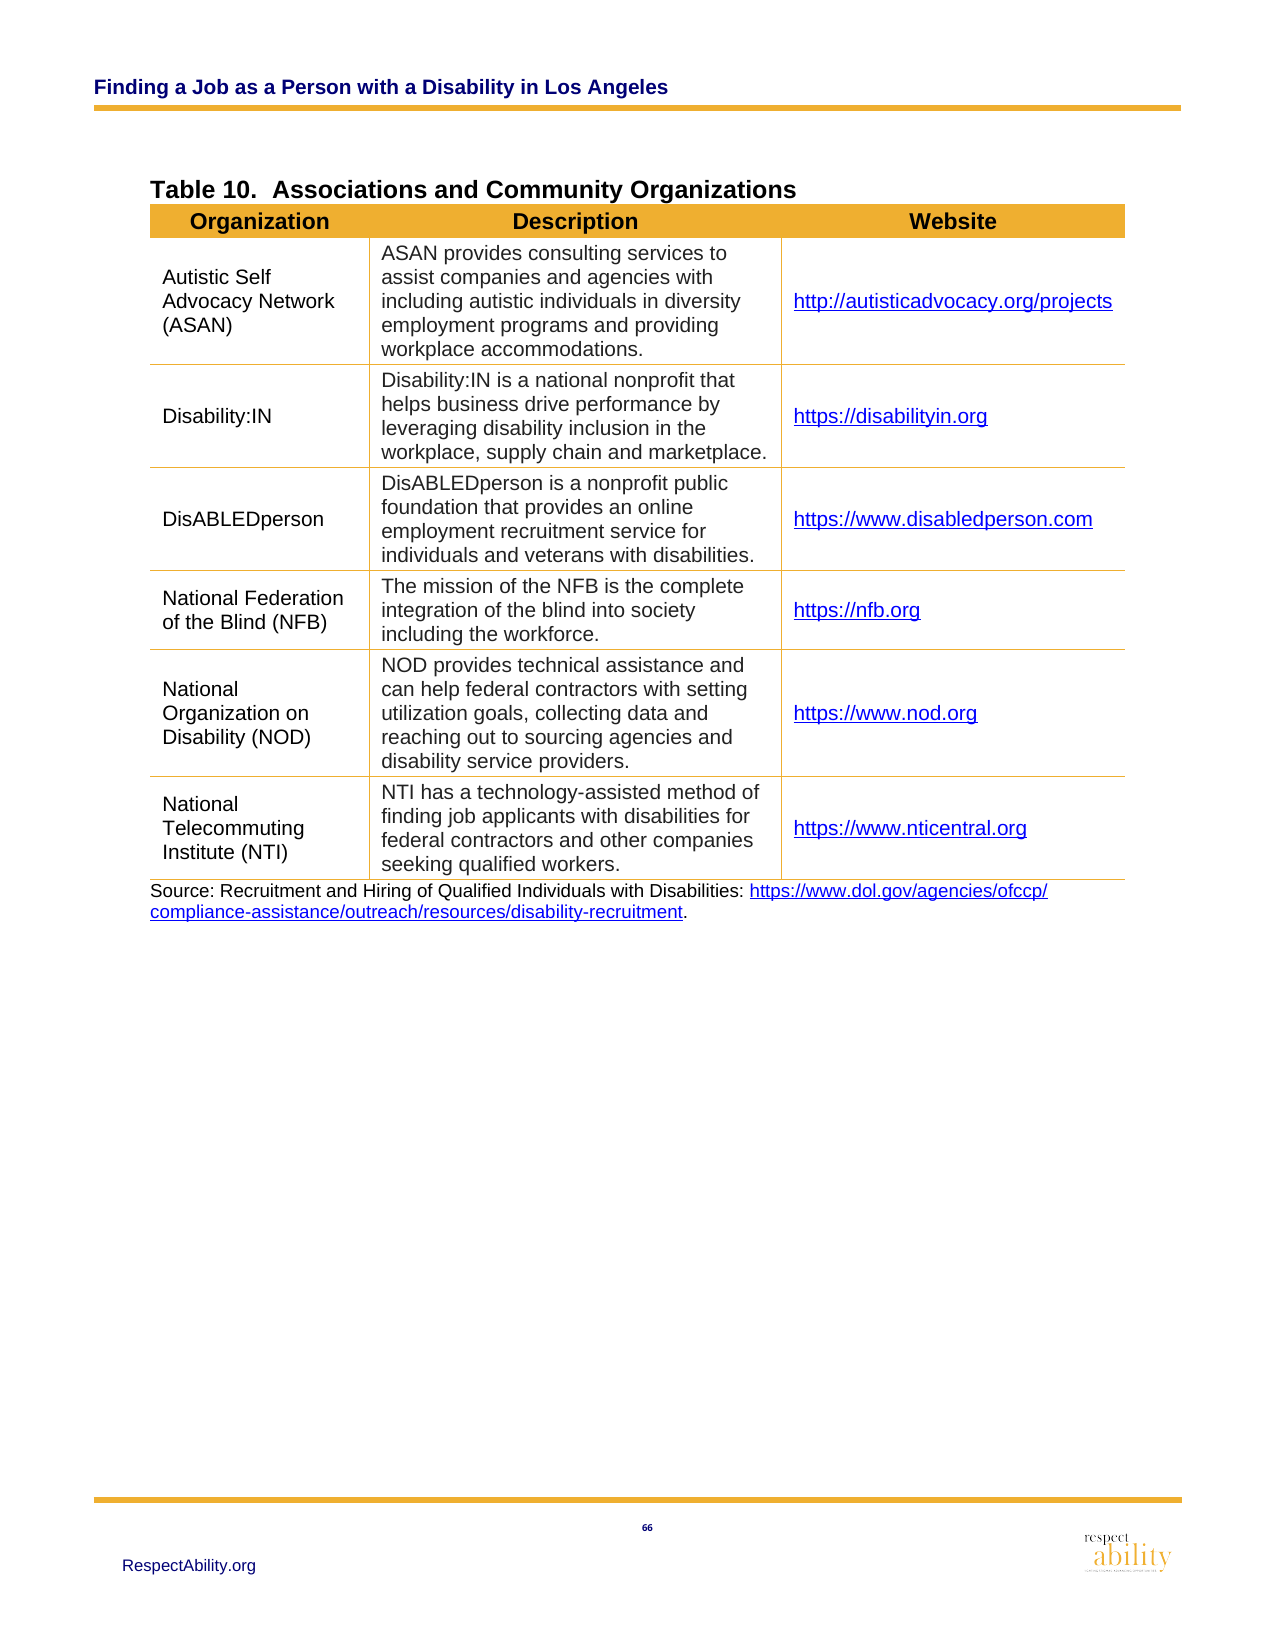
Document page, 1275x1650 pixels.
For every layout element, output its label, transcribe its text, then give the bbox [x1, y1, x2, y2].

table_cell DisABLEDperson [150, 468, 369, 570]
table_header Website [782, 205, 1125, 237]
table_header Organization [150, 205, 369, 237]
table_header Description [370, 205, 781, 237]
table_cell Disability:IN is a national nonprofit that helps business drive performance by leveraging disability inclusion in the workplace, supply chain and marketplace. [370, 365, 781, 467]
table_cell https://www.nod.org [782, 650, 1125, 776]
table_cell The mission of the NFB is the complete integration of the blind into society including the workforce. [370, 571, 781, 649]
table_cell National Federation of the Blind (NFB) [150, 571, 369, 649]
text Source: Recruitment and Hiring of Qualified Individuals with Disabilities: https://www.dol.gov/agencies/ofccp/‌compliance-assistance/outreach/resources/disability-recruitment. [150, 880, 1125, 923]
text Table 10. Associations and Community Organizations [150, 175, 1125, 204]
table_cell National Telecommuting Institute (NTI) [150, 777, 369, 879]
table_cell NOD provides technical assistance and can help federal contractors with setting utilization goals, collecting data and reaching out to sourcing agencies and disability service providers. [370, 650, 781, 776]
table_cell https://www.disabledperson.com [782, 468, 1125, 570]
table_cell http://autisticadvocacy.org/projects [782, 238, 1125, 364]
table_cell https://www.nticentral.org [782, 777, 1125, 879]
table_cell National Organization on Disability (NOD) [150, 650, 369, 776]
table_cell Autistic Self Advocacy Network (ASAN) [150, 238, 369, 364]
table_cell NTI has a technology-assisted method of finding job applicants with disabilities for federal contractors and other companies seeking qualified workers. [370, 777, 781, 879]
table_cell https://disabilityin.org [782, 365, 1125, 467]
table_cell ASAN provides consulting services to assist companies and agencies with including autistic individuals in diversity employment programs and providing workplace accommodations. [370, 238, 781, 364]
table_cell https://nfb.org [782, 571, 1125, 649]
picture [1084, 1533, 1172, 1572]
table_cell Disability:IN [150, 365, 369, 467]
table_cell DisABLEDperson is a nonprofit public foundation that provides an online employment recruitment service for individuals and veterans with disabilities. [370, 468, 781, 570]
